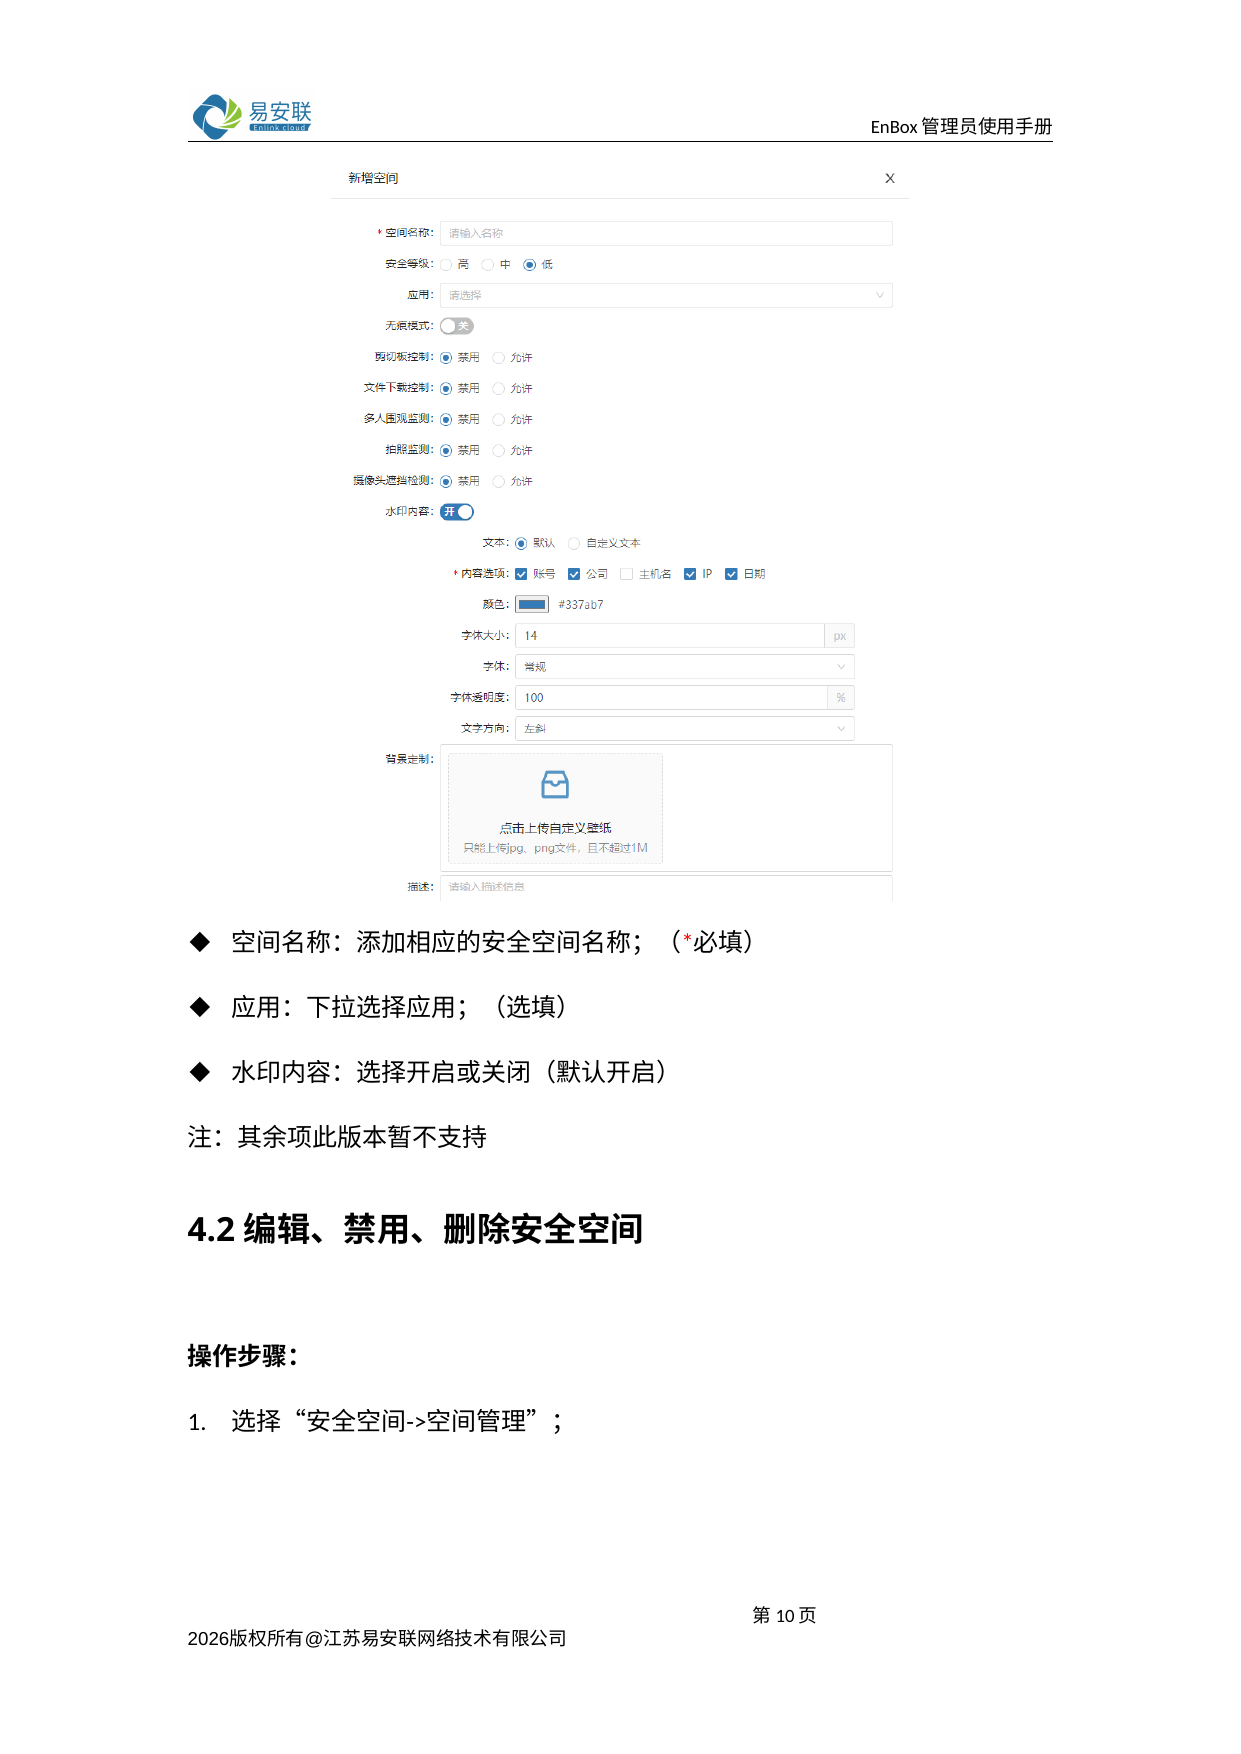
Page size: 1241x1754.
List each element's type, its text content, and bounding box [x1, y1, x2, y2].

list 应用：下拉选择应用；（选填） [187, 973, 1053, 1038]
list 选择“安全空间->空间管理”； [187, 1387, 1053, 1452]
picture [330, 160, 910, 901]
list 空间名称：添加相应的安全空间名称；（*必填） [187, 908, 1053, 973]
text 操作步骤： [187, 1322, 1053, 1387]
subtitle 4.2 编辑、禁用、删除安全空间 [187, 1195, 1053, 1260]
picture [187, 88, 315, 142]
list 水印内容：选择开启或关闭（默认开启） [187, 1038, 1053, 1103]
text 注：其余项此版本暂不支持 [187, 1103, 1053, 1168]
